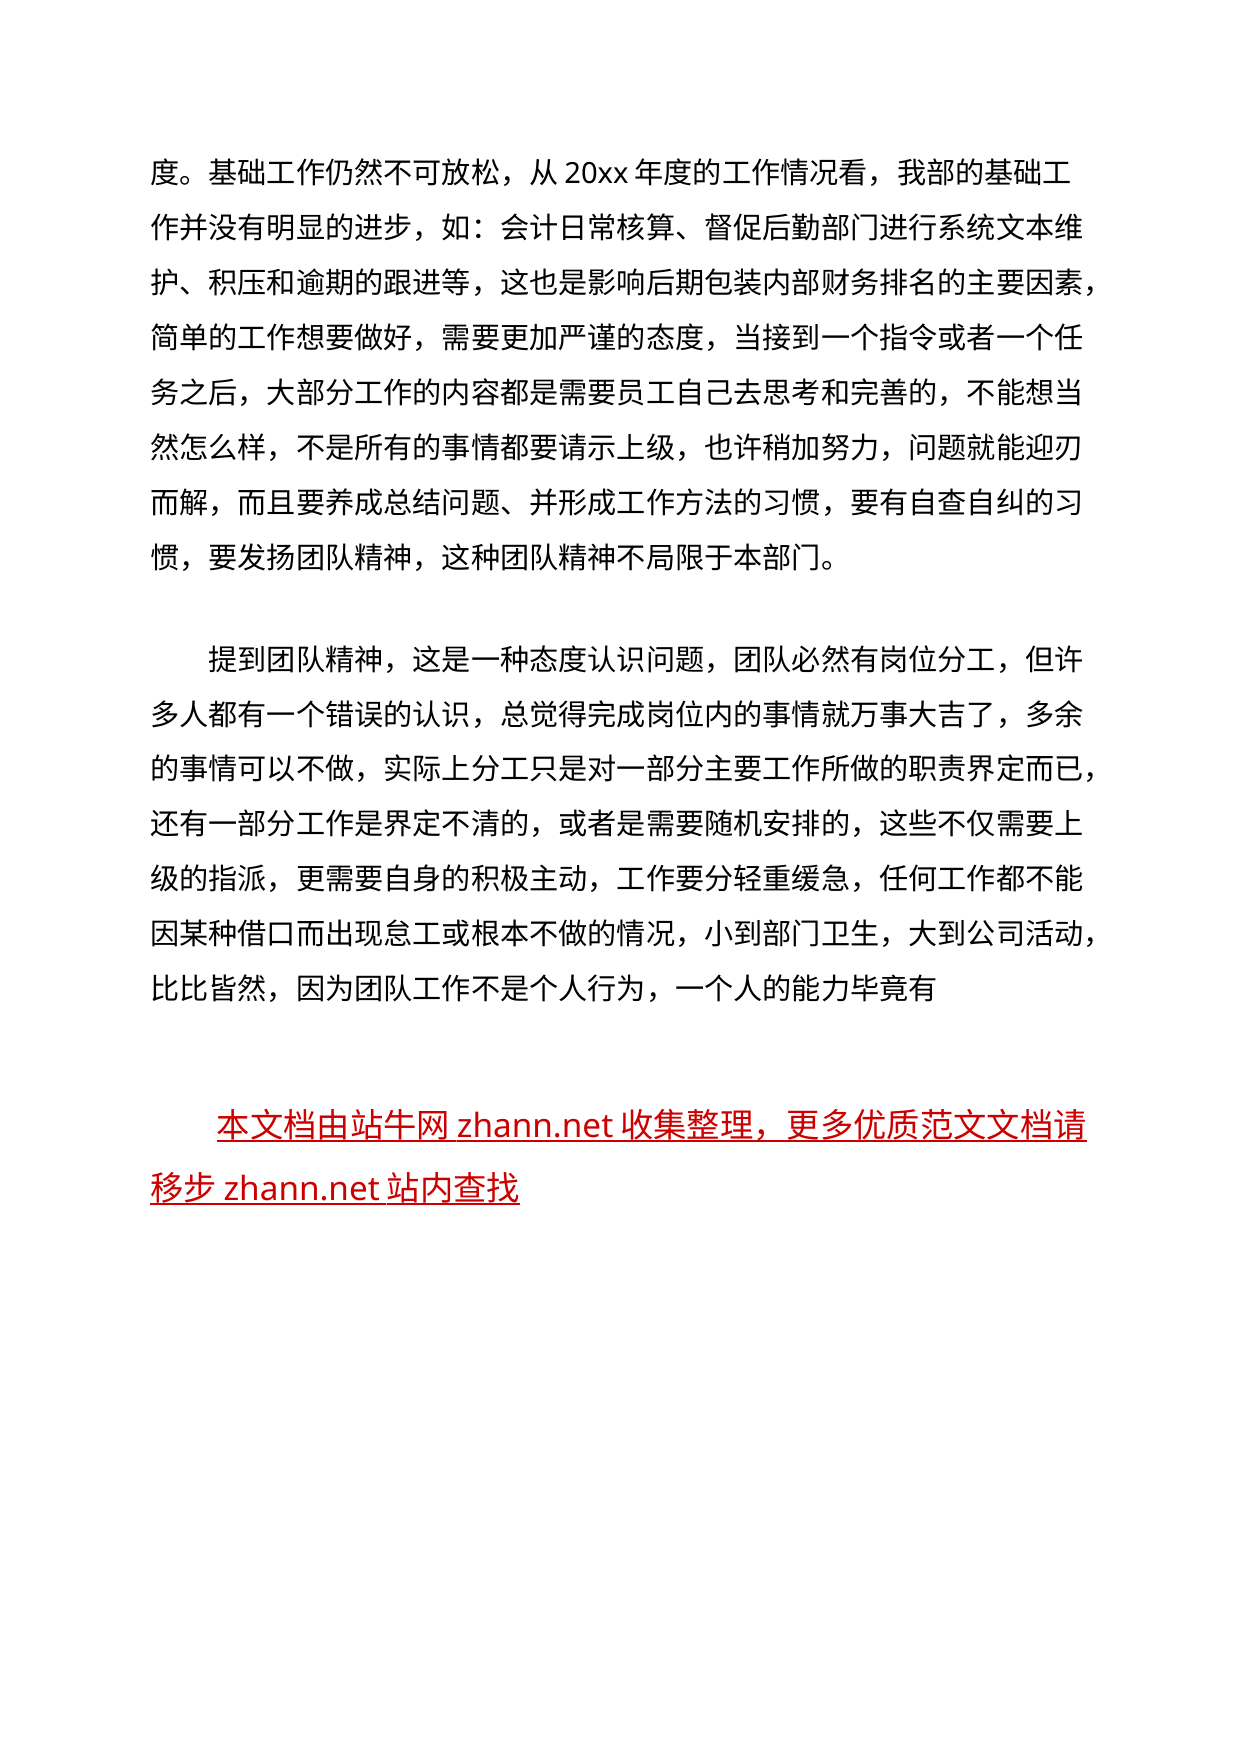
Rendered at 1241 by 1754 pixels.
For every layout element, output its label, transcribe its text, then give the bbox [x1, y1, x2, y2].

text 提到团队精神，这是一种态度认识问题，团队必然有岗位分工，但许多人都有一个错误的认识，总觉得完成岗位内的事情就万事大吉了，多余的事情可以不做，实际上分工只是对一部分主要工作所做的职责界定而已，还有一部分工作是界定不清的，或者是需要随机安排的，这些不仅需要上级的指派，更需要自身的积极主动，工作要分轻重缓急，任何工作都不能因某种借口而出现怠工或根本不做的情况，小到部门卫生，大到公司活动，比比皆然，因为团队工作不是个人行为，一个人的能力毕竟有 [150, 636, 1090, 1008]
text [150, 150, 1090, 577]
text 本文档由站牛网zhann.net收集整理，更多优质范文文档请移步zhann.net站内查找 [150, 1098, 1090, 1210]
